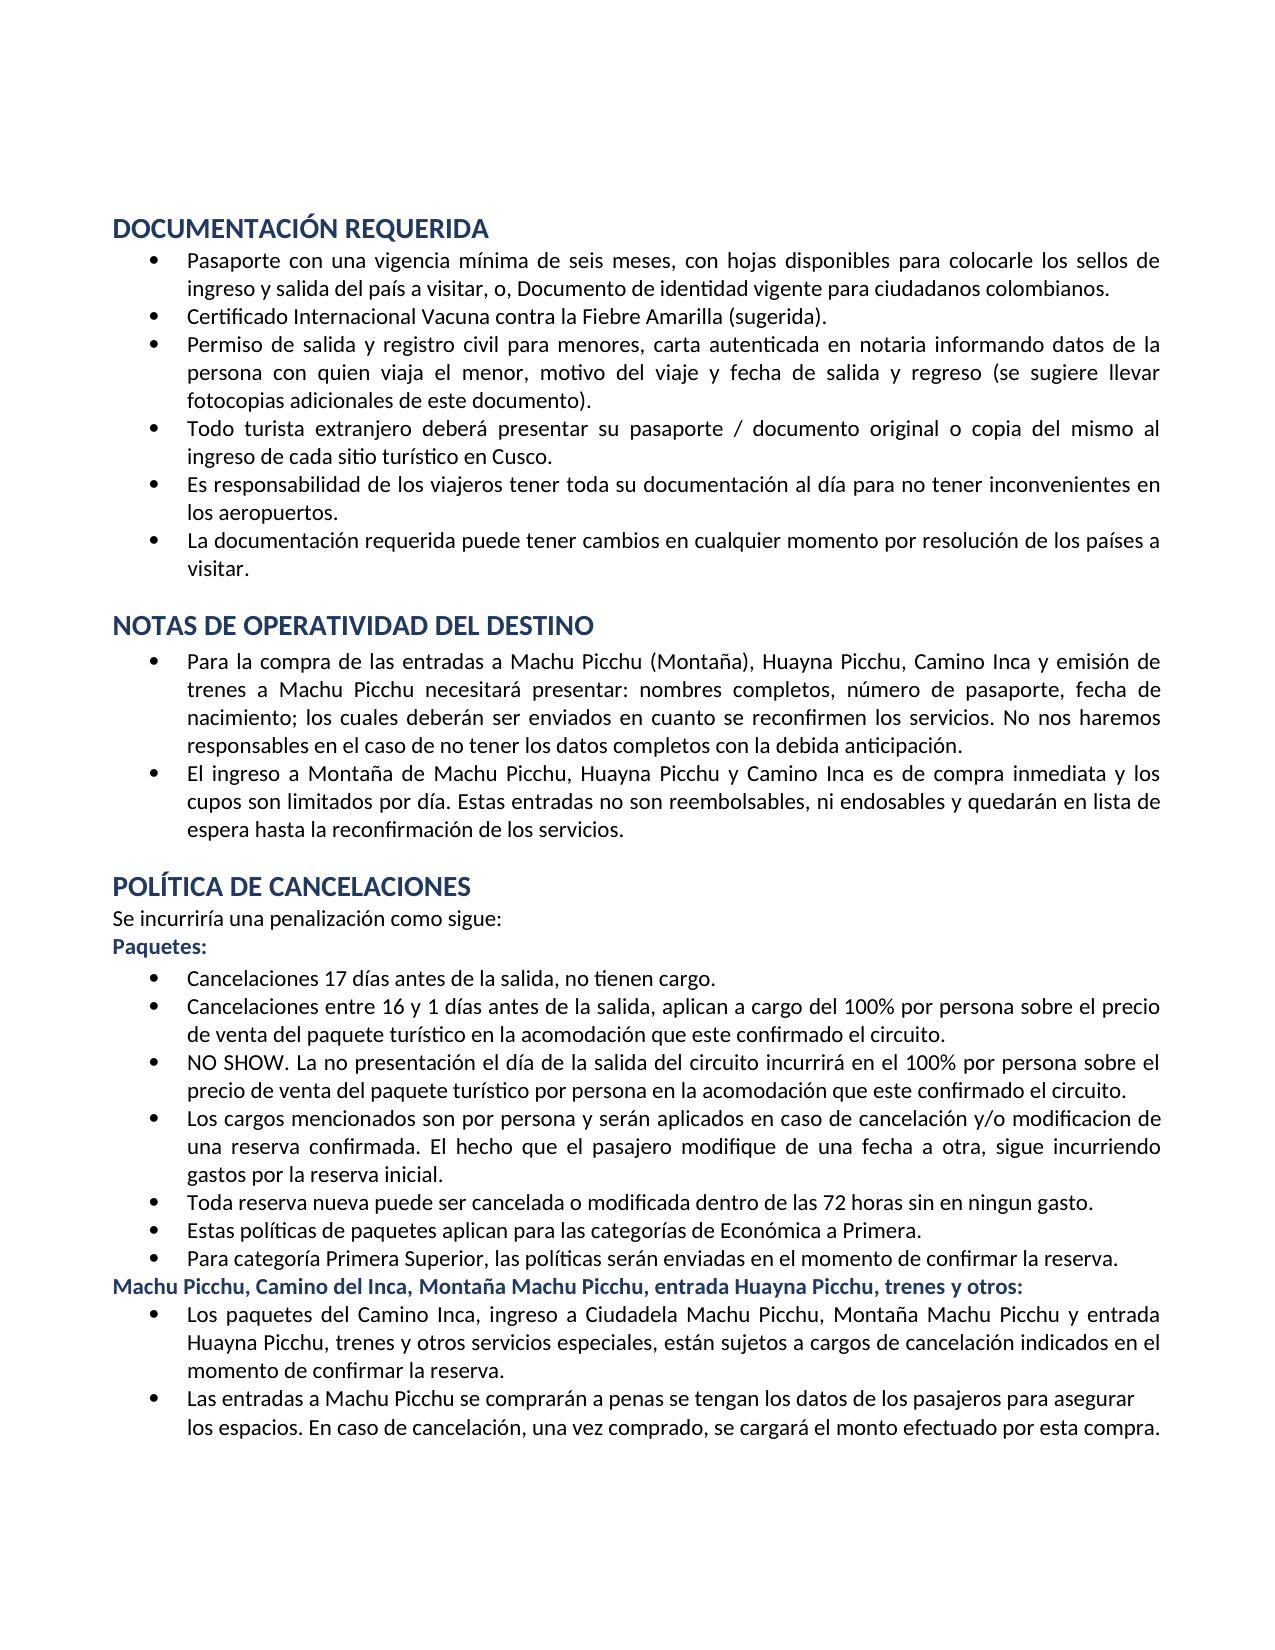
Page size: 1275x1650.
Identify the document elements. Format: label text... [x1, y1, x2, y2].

text Los cargos mencionados son por persona y serán aplicados en caso de cancelación y/o modificacion de una reserva confirmada. El hecho que el pasajero modifique de una fecha a otra, sigue incurriendo gastos por la reserva inicial. [150, 1104, 1162, 1188]
text Toda reserva nueva puede ser cancelada o modificada dentro de las 72 horas sin en ningun gasto. [150, 1188, 1162, 1216]
list Certificado Internacional Vacuna contra la Fiebre Amarilla (sugerida). [150, 302, 1162, 330]
text Para categoría Primera Superior, las políticas serán enviadas en el momento de confirmar la reserva. [150, 1244, 1162, 1272]
text NOTAS DE OPERATIVIDAD DEL DESTINO [112, 607, 1162, 643]
list Permiso de salida y registro civil para menores, carta autenticada en notaria informando datos de la persona con quien viaja el menor, motivo del viaje y fecha de salida y regreso (se sugiere llevar fotocopias adicionales de este documento). [150, 330, 1162, 414]
text POLÍTICA DE CANCELACIONES [112, 868, 1162, 904]
list Todo turista extranjero deberá presentar su pasaporte / documento original o copia del mismo al ingreso de cada sitio turístico en Cusco. [150, 414, 1162, 470]
text Las entradas a Machu Picchu se comprarán a penas se tengan los datos de los pasajeros para asegurar los espacios. En caso de cancelación, una vez comprado, se cargará el monto efectuado por esta compra. [150, 1384, 1162, 1441]
list Machu Picchu, Camino del Inca, Montaña Machu Picchu, entrada Huayna Picchu, trenes y otros: [112, 1272, 1162, 1301]
text Paquetes: [112, 932, 1162, 960]
text Cancelaciones entre 16 y 1 días antes de la salida, aplican a cargo del 100% por persona sobre el precio de venta del paquete turístico en la acomodación que este confirmado el circuito. [150, 992, 1162, 1048]
text Estas políticas de paquetes aplican para las categorías de Económica a Primera. [150, 1216, 1162, 1244]
text El ingreso a Montaña de Machu Picchu, Huayna Picchu y Camino Inca es de compra inmediata y los cupos son limitados por día. Estas entradas no son reembolsables, ni endosables y quedarán en lista de espera hasta la reconfirmación de los servicios. [150, 759, 1162, 843]
list Es responsabilidad de los viajeros tener toda su documentación al día para no tener inconvenientes en los aeropuertos. [150, 470, 1162, 526]
text DOCUMENTACIÓN REQUERIDA [112, 211, 1162, 246]
text Para la compra de las entradas a Machu Picchu (Montaña), Huayna Picchu, Camino Inca y emisión de trenes a Machu Picchu necesitará presentar: nombres completos, número de pasaporte, fecha de nacimiento; los cuales deberán ser enviados en cuanto se reconfirmen los servicios. No nos haremos responsables en el caso de no tener los datos completos con la debida anticipación. [150, 647, 1162, 759]
list Pasaporte con una vigencia mínima de seis meses, con hojas disponibles para colocarle los sellos de ingreso y salida del país a visitar, o, Documento de identidad vigente para ciudadanos colombianos. [150, 246, 1162, 302]
text Cancelaciones 17 días antes de la salida, no tienen cargo. [150, 964, 1162, 992]
text Se incurriría una penalización como sigue: [112, 904, 1162, 932]
list La documentación requerida puede tener cambios en cualquier momento por resolución de los países a visitar. [150, 526, 1162, 582]
text Los paquetes del Camino Inca, ingreso a Ciudadela Machu Picchu, Montaña Machu Picchu y entrada Huayna Picchu, trenes y otros servicios especiales, están sujetos a cargos de cancelación indicados en el momento de confirmar la reserva. [150, 1301, 1162, 1384]
text NO SHOW. La no presentación el día de la salida del circuito incurrirá en el 100% por persona sobre el precio de venta del paquete turístico por persona en la acomodación que este confirmado el circuito. [150, 1048, 1162, 1104]
